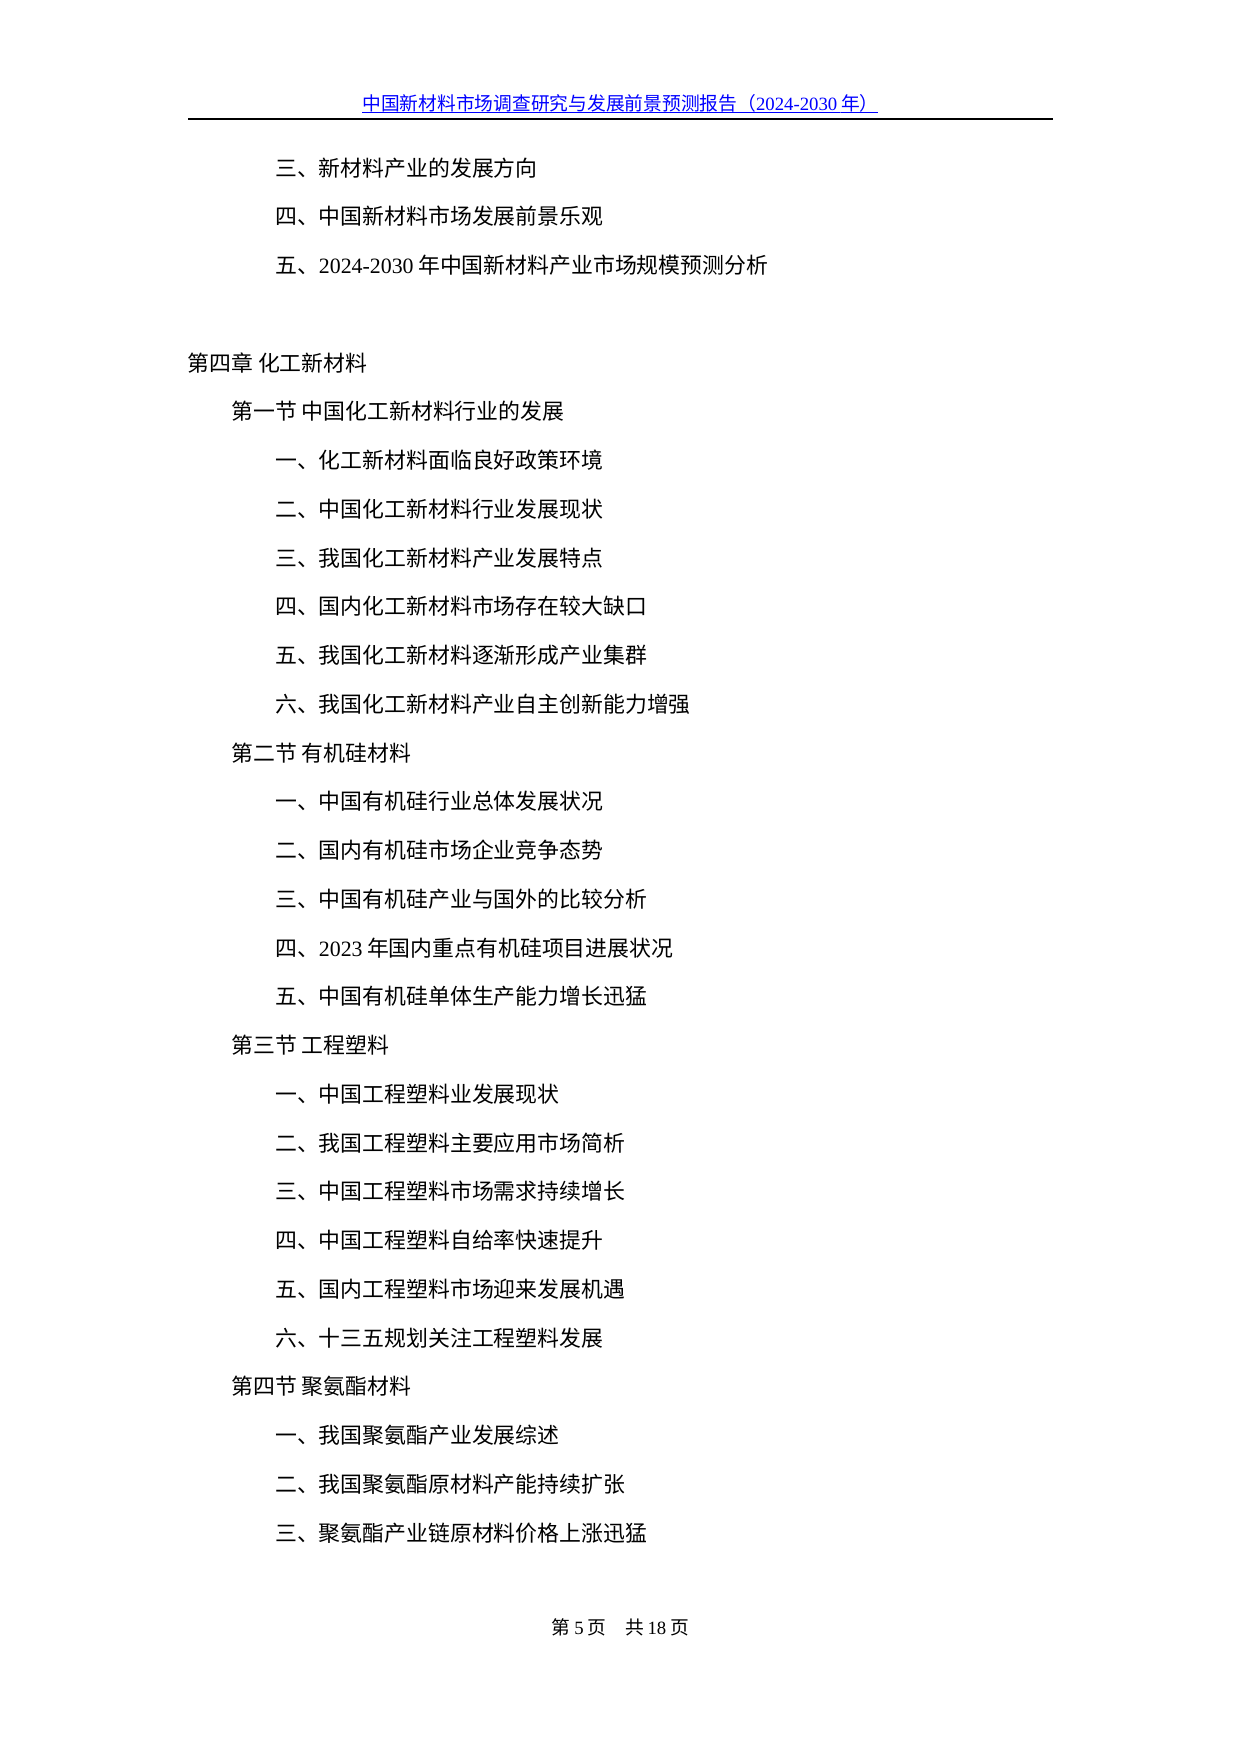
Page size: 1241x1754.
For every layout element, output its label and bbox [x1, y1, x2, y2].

text [187, 150, 1053, 1548]
